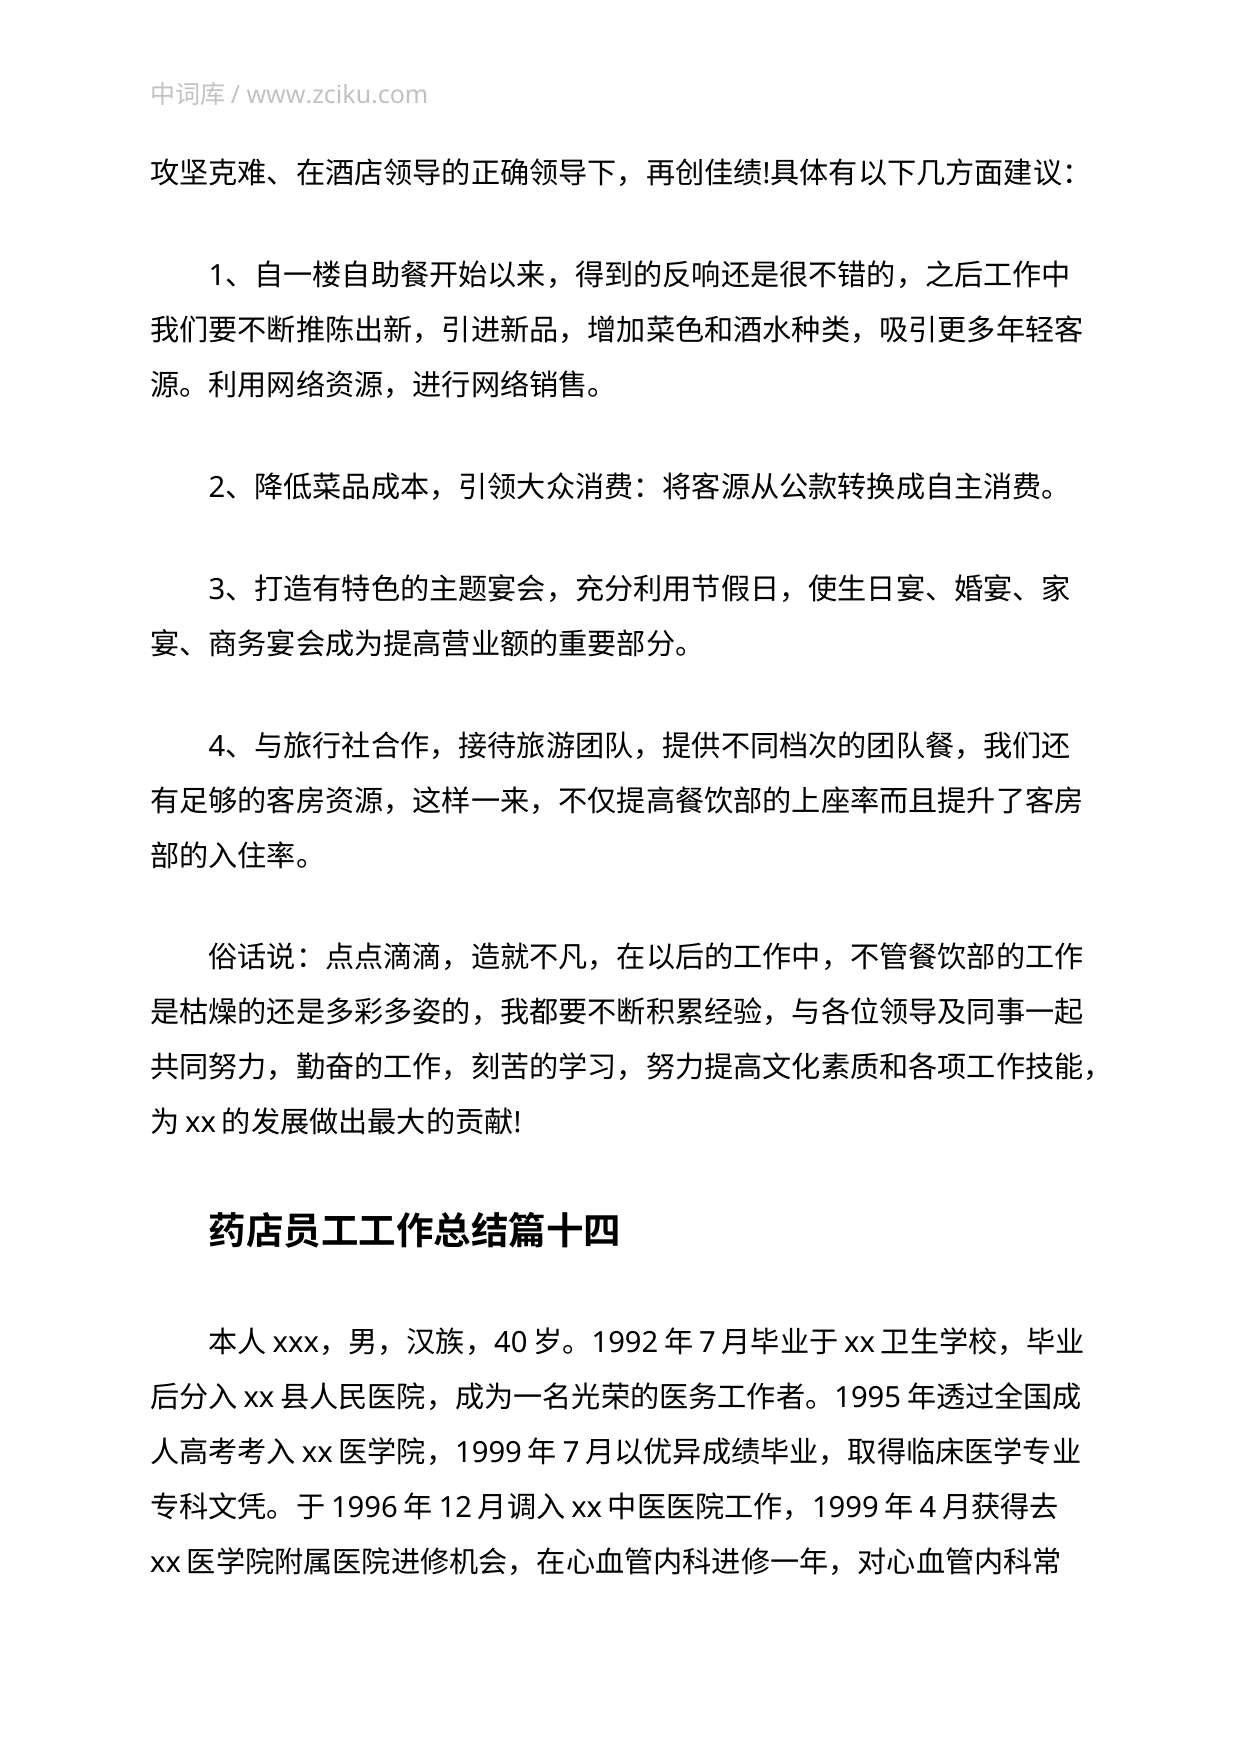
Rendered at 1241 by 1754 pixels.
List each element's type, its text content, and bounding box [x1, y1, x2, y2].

text 药店员工工作总结篇十四 [150, 1201, 1090, 1255]
text 俗话说：点点滴滴，造就不凡，在以后的工作中，不管餐饮部的工作是枯燥的还是多彩多姿的，我都要不断积累经验，与各位领导及同事一起共同努力，勤奋的工作，刻苦的学习，努力提高文化素质和各项工作技能，为xx的发展做出最大的贡献! [150, 934, 1090, 1141]
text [150, 150, 1090, 192]
text 4、与旅行社合作，接待旅游团队，提供不同档次的团队餐，我们还有足够的客房资源，这样一来，不仅提高餐饮部的上座率而且提升了客房部的入住率。 [150, 722, 1090, 874]
text 1、自一楼自助餐开始以来，得到的反响还是很不错的，之后工作中我们要不断推陈出新，引进新品，增加菜色和酒水种类，吸引更多年轻客源。利用网络资源，进行网络销售。 [150, 252, 1090, 404]
text 3、打造有特色的主题宴会，充分利用节假日，使生日宴、婚宴、家宴、商务宴会成为提高营业额的重要部分。 [150, 566, 1090, 663]
text 2、降低菜品成本，引领大众消费：将客源从公款转换成自主消费。 [150, 464, 1090, 506]
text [150, 1318, 1090, 1581]
